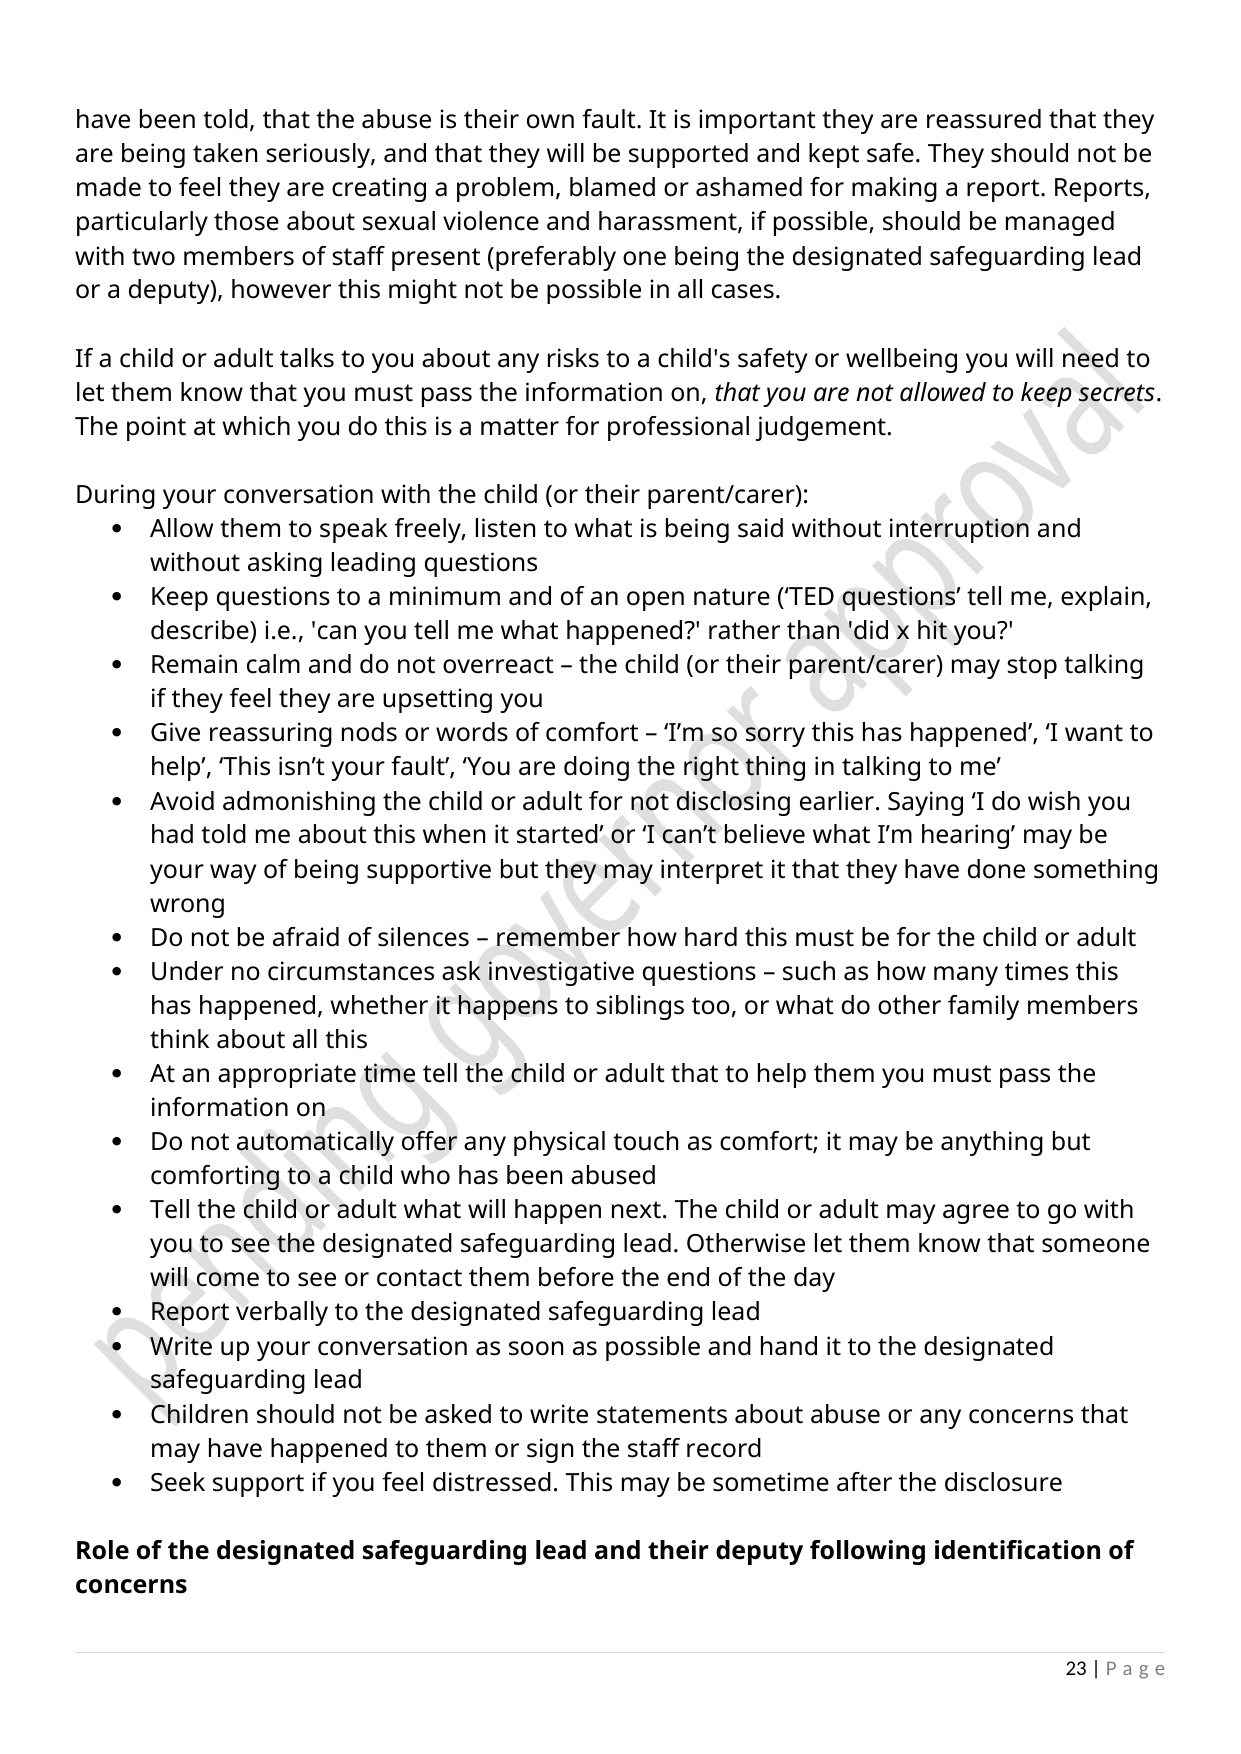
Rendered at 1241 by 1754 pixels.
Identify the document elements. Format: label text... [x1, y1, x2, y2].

list Report verbally to the designated safeguarding lead [112, 1294, 1165, 1328]
list Seek support if you feel distressed. This may be sometime after the disclosure [112, 1464, 1165, 1498]
list Tell the child or adult what will happen next. The child or adult may agree to go with you to see the designated safeguarding lead. Otherwise let them know that someone will come to see or contact them before the end of the day [112, 1192, 1165, 1294]
list Remain calm and do not overreact – the child (or their parent/carer) may stop talking if they feel they are upsetting you [112, 647, 1165, 715]
text If a child or adult talks to you about any risks to a child's safety or wellbeing you will need to let them know that you must pass the information on, that you are not allowed to keep secrets. The point at which you do this is a matter for professional judgement. [75, 340, 1165, 442]
list Children should not be asked to write statements about abuse or any concerns that may have happened to them or sign the staff record [112, 1396, 1165, 1464]
list Give reassuring nods or words of comfort – ‘I’m so sorry this has happened’, ‘I want to help’, ‘This isn’t your fault’, ‘You are doing the right thing in talking to me’ [112, 715, 1165, 783]
list Do not be afraid of silences – remember how hard this must be for the child or adult [112, 919, 1165, 953]
list At an appropriate time tell the child or adult that to help them you must pass the information on [112, 1056, 1165, 1124]
text During your conversation with the child (or their parent/carer): [75, 477, 1165, 511]
list Allow them to speak freely, listen to what is being said without interruption and without asking leading questions [112, 511, 1165, 579]
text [75, 102, 1165, 306]
list Avoid admonishing the child or adult for not disclosing earlier. Saying ‘I do wish you had told me about this when it started’ or ‘I can’t believe what I’m hearing’ may be your way of being supportive but they may interpret it that they have done something wrong [112, 783, 1165, 919]
list Write up your conversation as soon as possible and hand it to the designated safeguarding lead [112, 1328, 1165, 1396]
list Under no circumstances ask investigative questions – such as how many times this has happened, whether it happens to siblings too, or what do other family members think about all this [112, 953, 1165, 1056]
list Do not automatically offer any physical touch as comfort; it may be anything but comforting to a child who has been abused [112, 1124, 1165, 1192]
list Keep questions to a minimum and of an open nature (‘TED questions’ tell me, explain, describe) i.e., 'can you tell me what happened?' rather than 'did x hit you?' [112, 579, 1165, 647]
text Role of the designated safeguarding lead and their deputy following identification of concerns [75, 1532, 1165, 1601]
